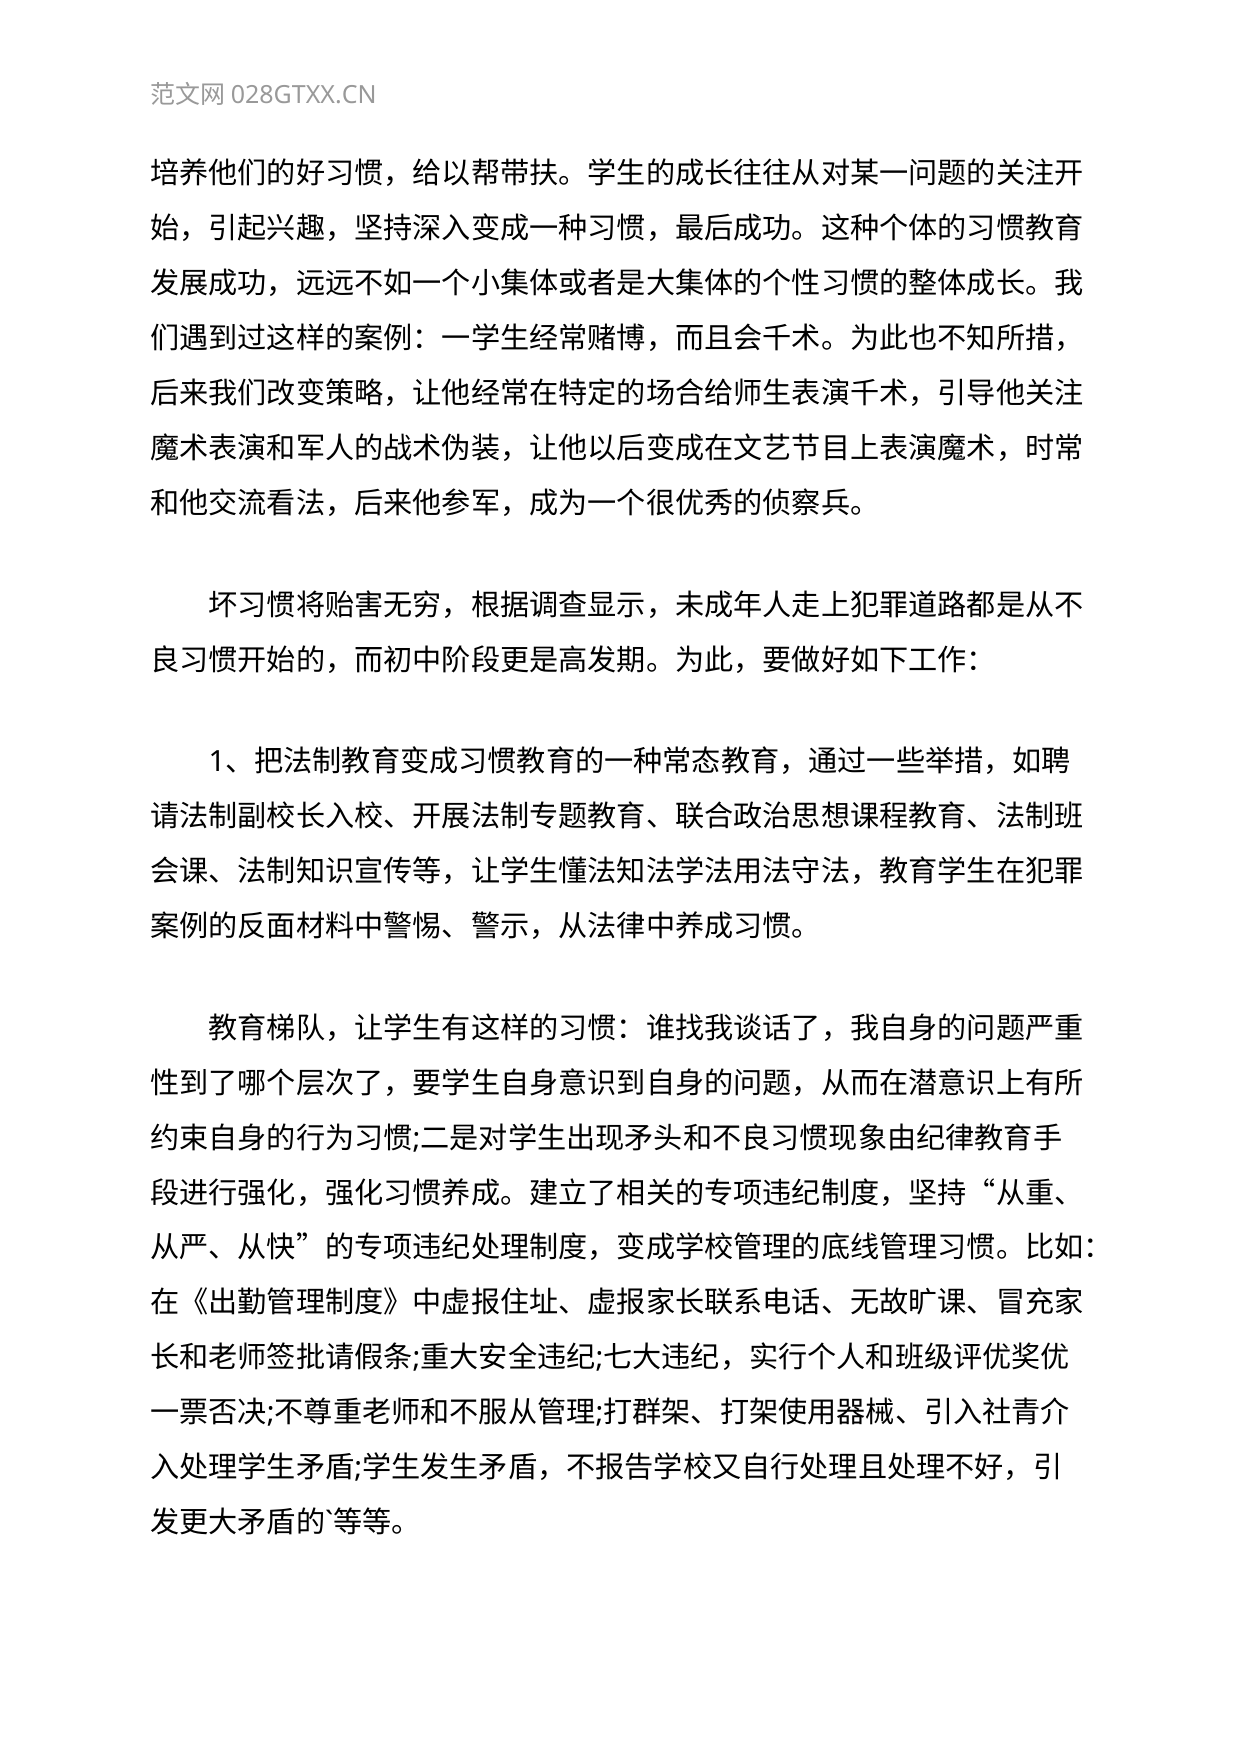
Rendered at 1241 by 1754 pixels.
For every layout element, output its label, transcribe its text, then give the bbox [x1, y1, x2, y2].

text 教育梯队，让学生有这样的习惯：谁找我谈话了，我自身的问题严重性到了哪个层次了，要学生自身意识到自身的问题，从而在潜意识上有所约束自身的行为习惯;二是对学生出现矛头和不良习惯现象由纪律教育手段进行强化，强化习惯养成。建立了相关的专项违纪制度，坚持“从重、从严、从快”的专项违纪处理制度，变成学校管理的底线管理习惯。比如：在《出勤管理制度》中虚报住址、虚报家长联系电话、无故旷课、冒充家长和老师签批请假条;重大安全违纪;七大违纪，实行个人和班级评优奖优一票否决;不尊重老师和不服从管理;打群架、打架使用器械、引入社青介入处理学生矛盾;学生发生矛盾，不报告学校又自行处理且处理不好，引发更大矛盾的`等等。 [150, 1004, 1090, 1541]
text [150, 150, 1090, 522]
text 1、把法制教育变成习惯教育的一种常态教育，通过一些举措，如聘请法制副校长入校、开展法制专题教育、联合政治思想课程教育、法制班会课、法制知识宣传等，让学生懂法知法学法用法守法，教育学生在犯罪案例的反面材料中警惕、警示，从法律中养成习惯。 [150, 738, 1090, 945]
text 坏习惯将贻害无穷，根据调查显示，未成年人走上犯罪道路都是从不良习惯开始的，而初中阶段更是高发期。为此，要做好如下工作： [150, 581, 1090, 678]
